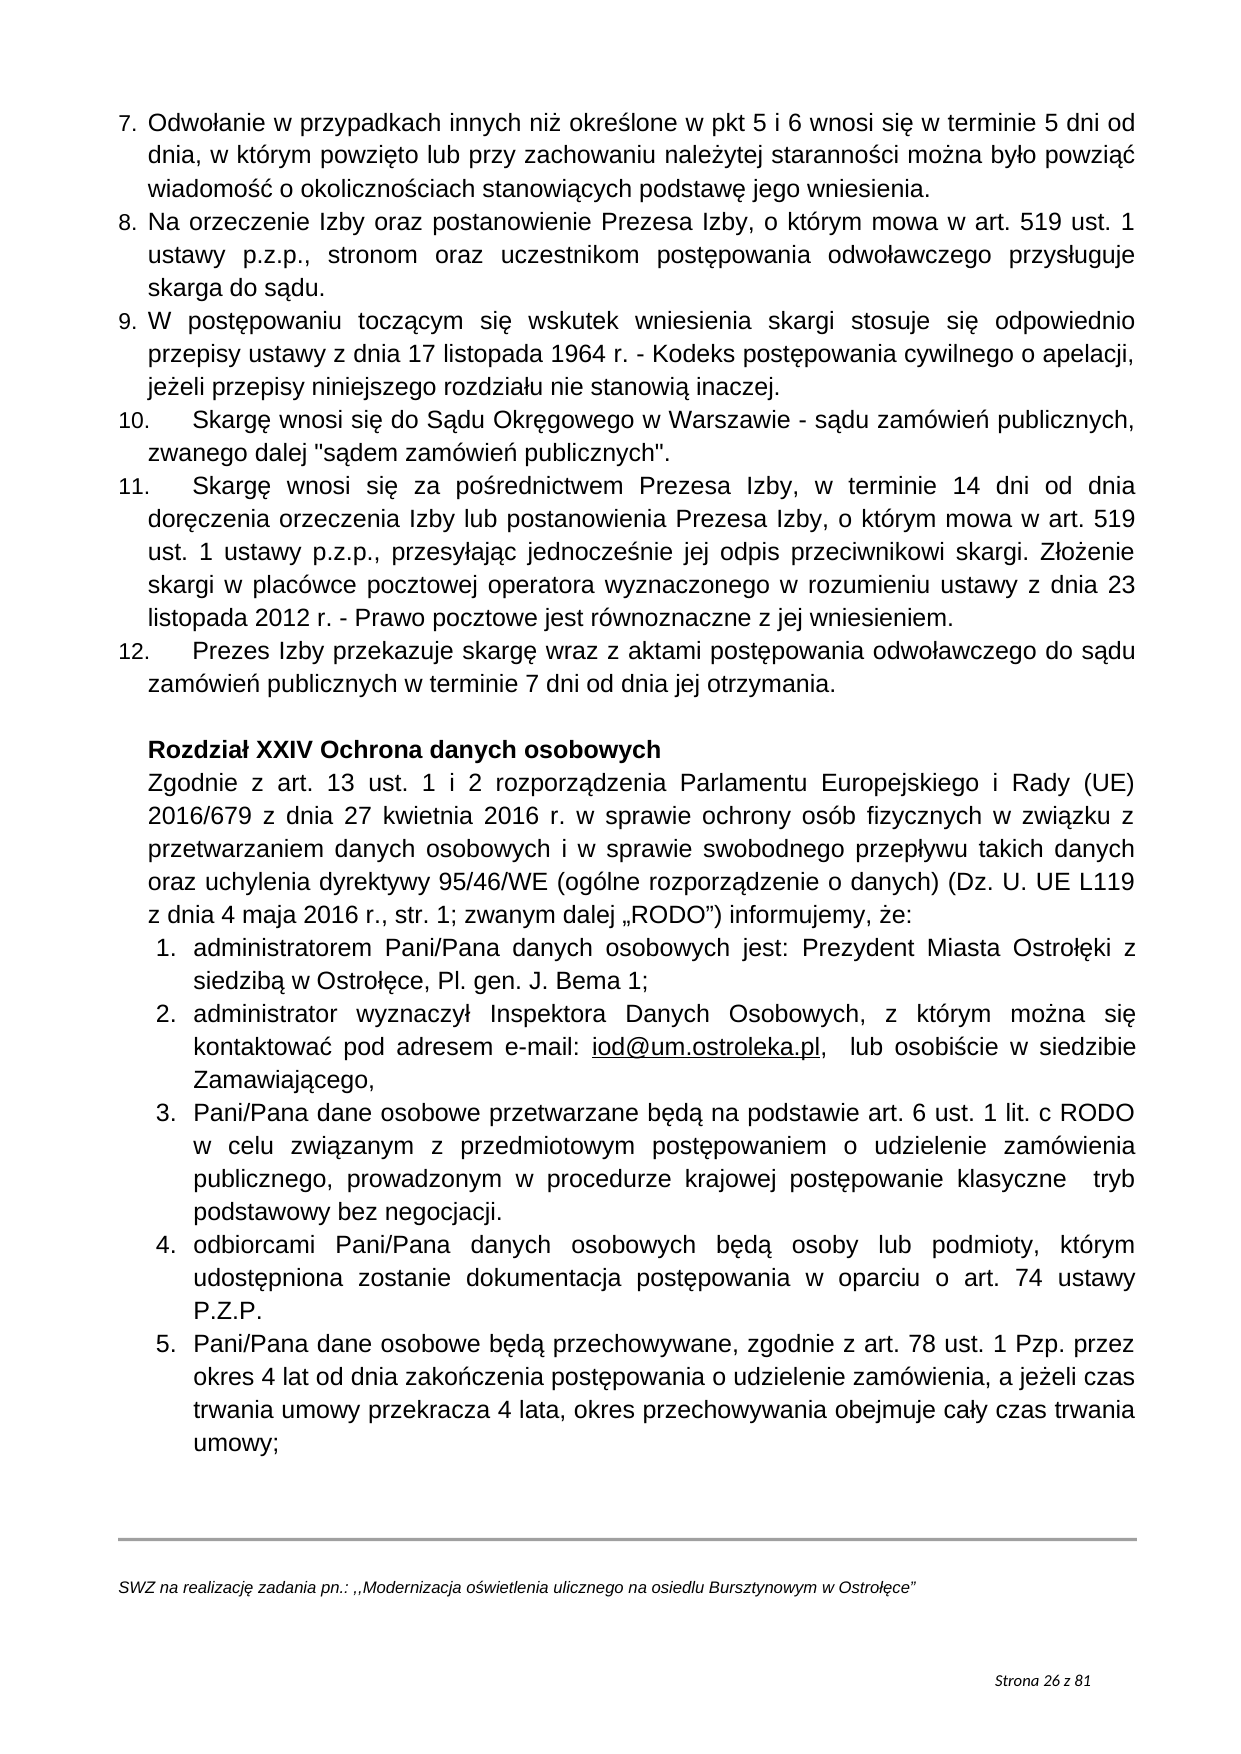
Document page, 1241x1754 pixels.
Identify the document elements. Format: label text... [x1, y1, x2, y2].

list Skargę wnosi się do Sądu Okręgowego w Warszawie - sądu zamówień publicznych, zwanego dalej "sądem zamówień publicznych". [118, 405, 1137, 466]
list Skargę wnosi się za pośrednictwem Prezesa Izby, w terminie 14 dni od dnia doręczenia orzeczenia Izby lub postanowienia Prezesa Izby, o którym mowa w art. 519 ust. 1 ustawy p.z.p., przesyłając jednocześnie jej odpis przeciwnikowi skargi. Złożenie skargi w placówce pocztowej operatora wyznaczonego w rozumieniu ustawy z dnia 23 listopada 2012 r. - Prawo pocztowe jest równoznaczne z jej wniesieniem. [118, 471, 1137, 632]
list administrator wyznaczył Inspektora Danych Osobowych, z którym można się kontaktować pod adresem e-mail: iod@um.ostroleka.pl, lub osobiście w siedzibie Zamawiającego, [156, 999, 1137, 1094]
list odbiorcami Pani/Pana danych osobowych będą osoby lub podmioty, którym udostępniona zostanie dokumentacja postępowania w oparciu o art. 74 ustawy P.Z.P. [156, 1230, 1137, 1325]
list Na orzeczenie Izby oraz postanowienie Prezesa Izby, o którym mowa w art. 519 ust. 1 ustawy p.z.p., stronom oraz uczestnikom postępowania odwoławczego przysługuje skarga do sądu. [118, 207, 1137, 301]
text Rozdział XXIV Ochrona danych osobowych [148, 735, 1137, 764]
text Zgodnie z art. 13 ust. 1 i 2 rozporządzenia Parlamentu Europejskiego i Rady (UE) 2016/679 z dnia 27 kwietnia 2016 r. w sprawie ochrony osób fizycznych w związku z przetwarzaniem danych osobowych i w sprawie swobodnego przepływu takich danych oraz uchylenia dyrektywy 95/46/WE (ogólne rozporządzenie o danych) (Dz. U. UE L119 z dnia 4 maja 2016 r., str. 1; zwanym dalej „RODO”) informujemy, że: [148, 768, 1137, 929]
list administratorem Pani/Pana danych osobowych jest: Prezydent Miasta Ostrołęki z siedzibą w Ostrołęce, Pl. gen. J. Bema 1; [156, 933, 1137, 995]
list Pani/Pana dane osobowe będą przechowywane, zgodnie z art. 78 ust. 1 Pzp. przez okres 4 lat od dnia zakończenia postępowania o udzielenie zamówienia, a jeżeli czas trwania umowy przekracza 4 lata, okres przechowywania obejmuje cały czas trwania umowy; [156, 1329, 1137, 1457]
list Odwołanie w przypadkach innych niż określone w pkt 5 i 6 wnosi się w terminie 5 dni od dnia, w którym powzięto lub przy zachowaniu należytej staranności można było powziąć wiadomość o okolicznościach stanowiących podstawę jego wniesienia. [118, 107, 1137, 202]
list Pani/Pana dane osobowe przetwarzane będą na podstawie art. 6 ust. 1 lit. c RODO w celu związanym z przedmiotowym postępowaniem o udzielenie zamówienia publicznego, prowadzonym w procedurze krajowej postępowanie klasyczne tryb podstawowy bez negocjacji. [156, 1098, 1137, 1226]
list Prezes Izby przekazuje skargę wraz z aktami postępowania odwoławczego do sądu zamówień publicznych w terminie 7 dni od dnia jej otrzymania. [118, 636, 1137, 698]
list W postępowaniu toczącym się wskutek wniesienia skargi stosuje się odpowiednio przepisy ustawy z dnia 17 listopada 1964 r. - Kodeks postępowania cywilnego o apelacji, jeżeli przepisy niniejszego rozdziału nie stanowią inaczej. [118, 306, 1137, 400]
